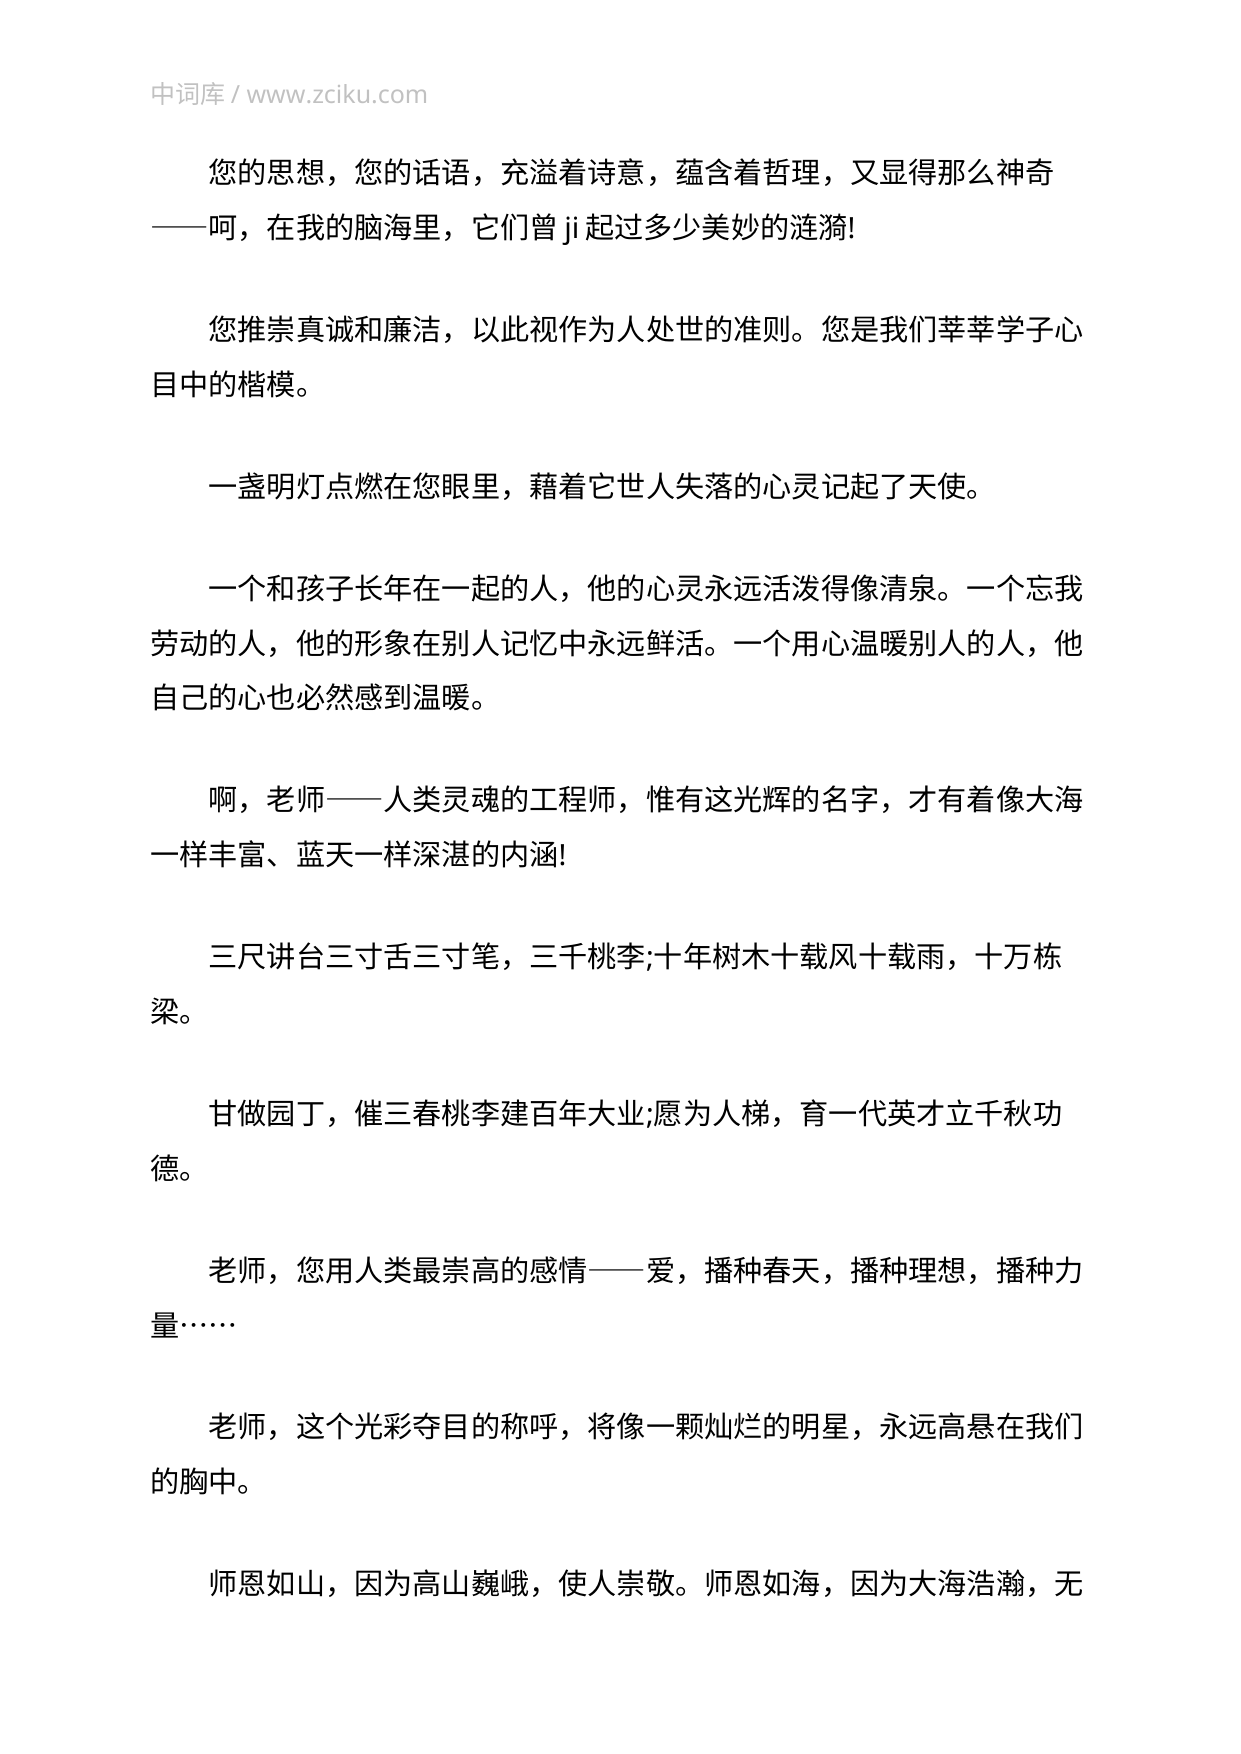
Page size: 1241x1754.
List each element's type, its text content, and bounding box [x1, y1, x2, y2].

text 您的思想，您的话语，充溢着诗意，蕴含着哲理，又显得那么神奇——呵，在我的脑海里，它们曾ji起过多少美妙的涟漪! [150, 150, 1090, 247]
text 甘做园丁，催三春桃李建百年大业;愿为人梯，育一代英才立千秋功德。 [150, 1091, 1090, 1188]
text 您推崇真诚和廉洁，以此视作为人处世的准则。您是我们莘莘学子心目中的楷模。 [150, 307, 1090, 404]
text 一个和孩子长年在一起的人，他的心灵永远活泼得像清泉。一个忘我劳动的人，他的形象在别人记忆中永远鲜活。一个用心温暖别人的人，他自己的心也必然感到温暖。 [150, 565, 1090, 717]
text 老师，这个光彩夺目的称呼，将像一颗灿烂的明星，永远高悬在我们的胸中。 [150, 1404, 1090, 1501]
text 三尺讲台三寸舌三寸笔，三千桃李;十年树木十载风十载雨，十万栋梁。 [150, 934, 1090, 1031]
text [150, 1561, 1090, 1603]
text 啊，老师——人类灵魂的工程师，惟有这光辉的名字，才有着像大海一样丰富、蓝天一样深湛的内涵! [150, 777, 1090, 874]
text 一盏明灯点燃在您眼里，藉着它世人失落的心灵记起了天使。 [150, 463, 1090, 506]
text 老师，您用人类最崇高的感情——爱，播种春天，播种理想，播种力量…… [150, 1247, 1090, 1344]
